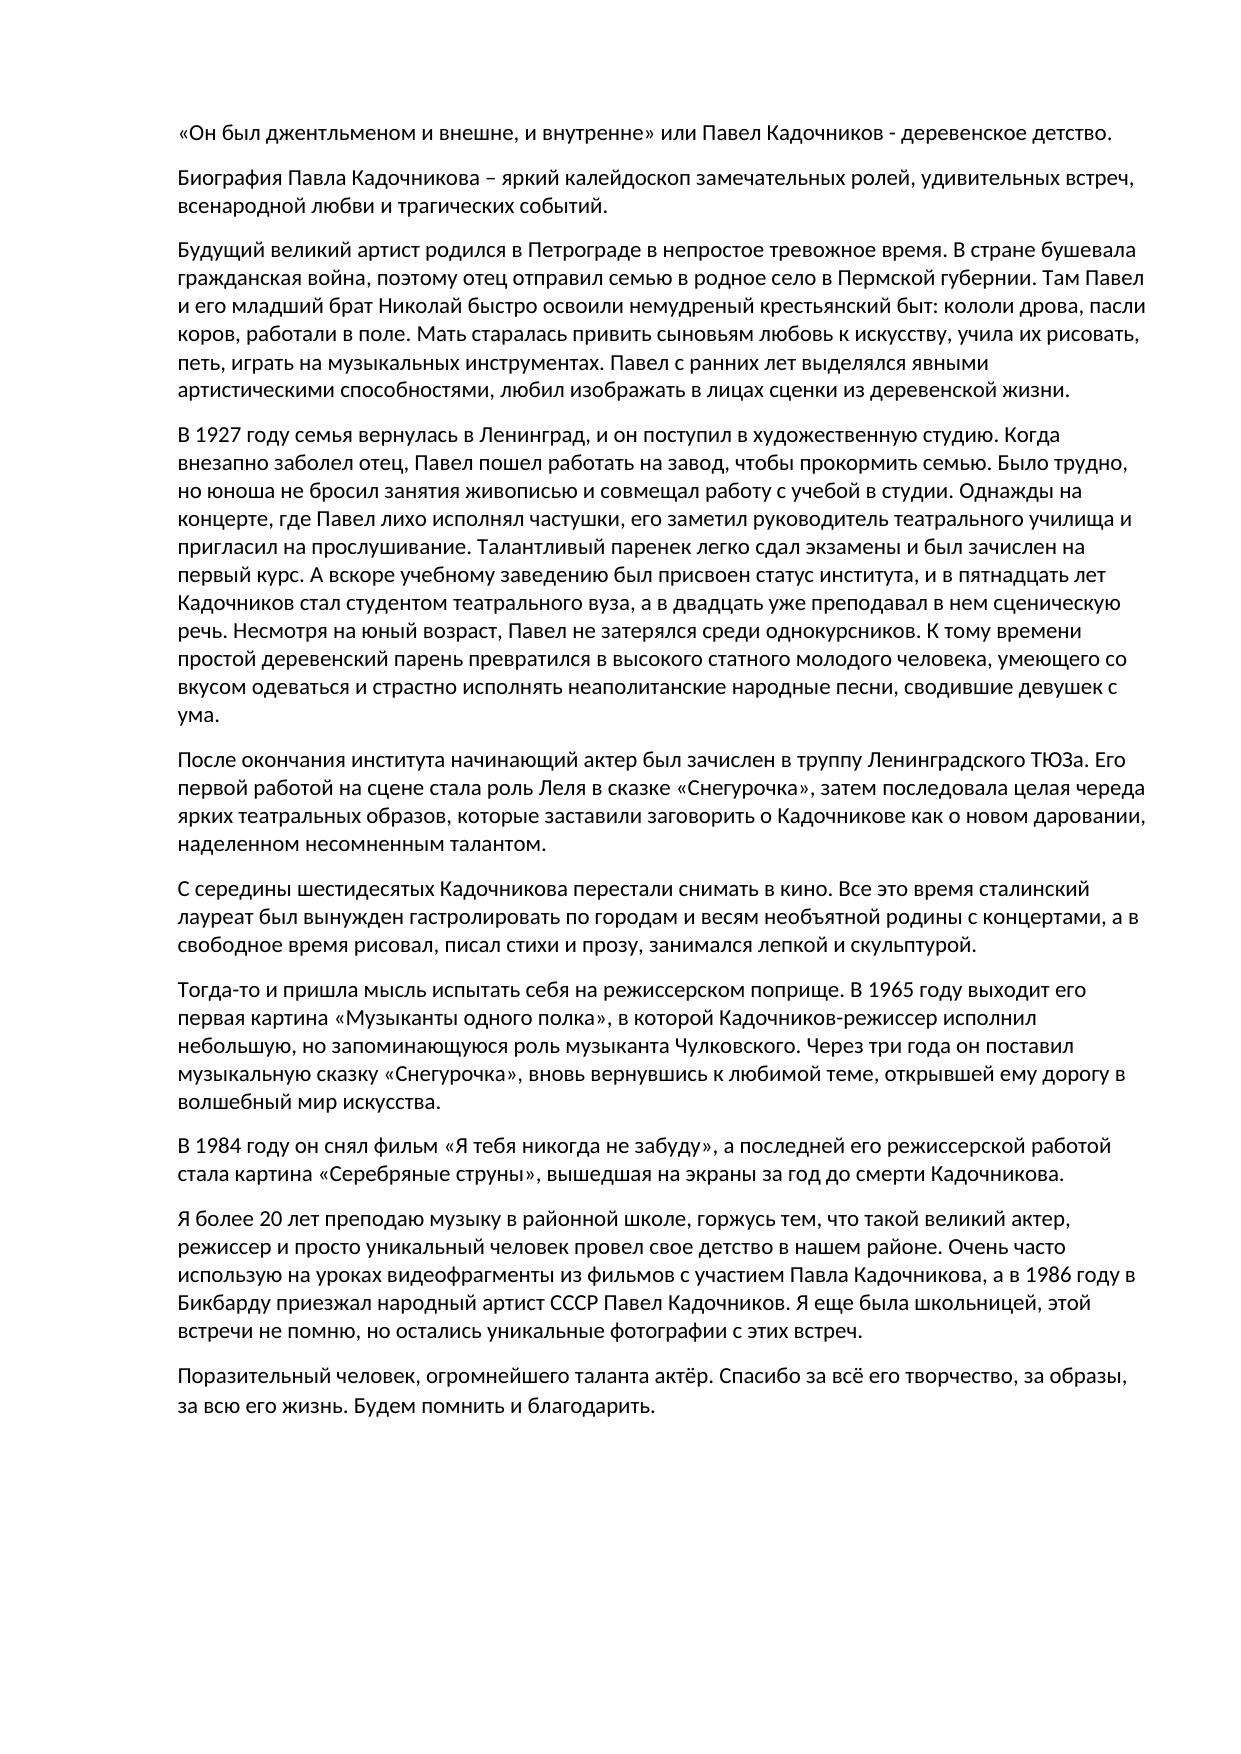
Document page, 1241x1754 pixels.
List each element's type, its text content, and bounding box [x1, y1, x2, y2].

text Поразительный человек, огромнейшего таланта актёр. Спасибо за всё его творчество, за образы, за всю его жизнь. Будем помнить и благодарить. [177, 1361, 1152, 1419]
text Будущий великий артист родился в Петрограде в непростое тревожное время. В стране бушевала гражданская война, поэтому отец отправил семью в родное село в Пермской губернии. Там Павел и его младший брат Николай быстро освоили немудреный крестьянский быт: кололи дрова, пасли коров, работали в поле. Мать старалась привить сыновьям любовь к искусству, учила их рисовать, петь, играть на музыкальных инструментах. Павел с ранних лет выделялся явными артистическими способностями, любил изображать в лицах сценки из деревенской жизни. [177, 236, 1152, 404]
text «Он был джентльменом и внешне, и внутренне» или Павел Кадочников - деревенское детство. [177, 118, 1152, 146]
text Биография Павла Кадочникова – яркий калейдоскоп замечательных ролей, удивительных встреч, всенародной любви и трагических событий. [177, 163, 1152, 219]
text После окончания института начинающий актер был зачислен в труппу Ленинградского ТЮЗа. Его первой работой на сцене стала роль Леля в сказке «Снегурочка», затем последовала целая череда ярких театральных образов, которые заставили заговорить о Кадочникове как о новом даровании, наделенном несомненным талантом. [177, 745, 1152, 857]
text В 1984 году он снял фильм «Я тебя никогда не забуду», а последней его режиссерской работой стала картина «Серебряные струны», вышедшая на экраны за год до смерти Кадочникова. [177, 1131, 1152, 1187]
text Я более 20 лет преподаю музыку в районной школе, горжусь тем, что такой великий актер, режиссер и просто уникальный человек провел свое детство в нашем районе. Очень часто использую на уроках видеофрагменты из фильмов с участием Павла Кадочникова, а в 1986 году в Бикбарду приезжал народный артист СССР Павел Кадочников. Я еще была школьницей, этой встречи не помню, но остались уникальные фотографии с этих встреч. [177, 1204, 1152, 1344]
text В 1927 году семья вернулась в Ленинград, и он поступил в художественную студию. Когда внезапно заболел отец, Павел пошел работать на завод, чтобы прокормить семью. Было трудно, но юноша не бросил занятия живописью и совмещал работу с учебой в студии. Однажды на концерте, где Павел лихо исполнял частушки, его заметил руководитель театрального училища и пригласил на прослушивание. Талантливый паренек легко сдал экзамены и был зачислен на первый курс. А вскоре учебному заведению был присвоен статус института, и в пятнадцать лет Кадочников стал студентом театрального вуза, а в двадцать уже преподавал в нем сценическую речь. Несмотря на юный возраст, Павел не затерялся среди однокурсников. К тому времени простой деревенский парень превратился в высокого статного молодого человека, умеющего со вкусом одеваться и страстно исполнять неаполитанские народные песни, сводившие девушек с ума. [177, 420, 1152, 728]
text Тогда-то и пришла мысль испытать себя на режиссерском поприще. В 1965 году выходит его первая картина «Музыканты одного полка», в которой Кадочников-режиссер исполнил небольшую, но запоминающуюся роль музыканта Чулковского. Через три года он поставил музыкальную сказку «Снегурочка», вновь вернувшись к любимой теме, открывшей ему дорогу в волшебный мир искусства. [177, 975, 1152, 1115]
text С середины шестидесятых Кадочникова перестали снимать в кино. Все это время сталинский лауреат был вынужден гастролировать по городам и весям необъятной родины с концертами, а в свободное время рисовал, писал стихи и прозу, занимался лепкой и скульптурой. [177, 874, 1152, 958]
